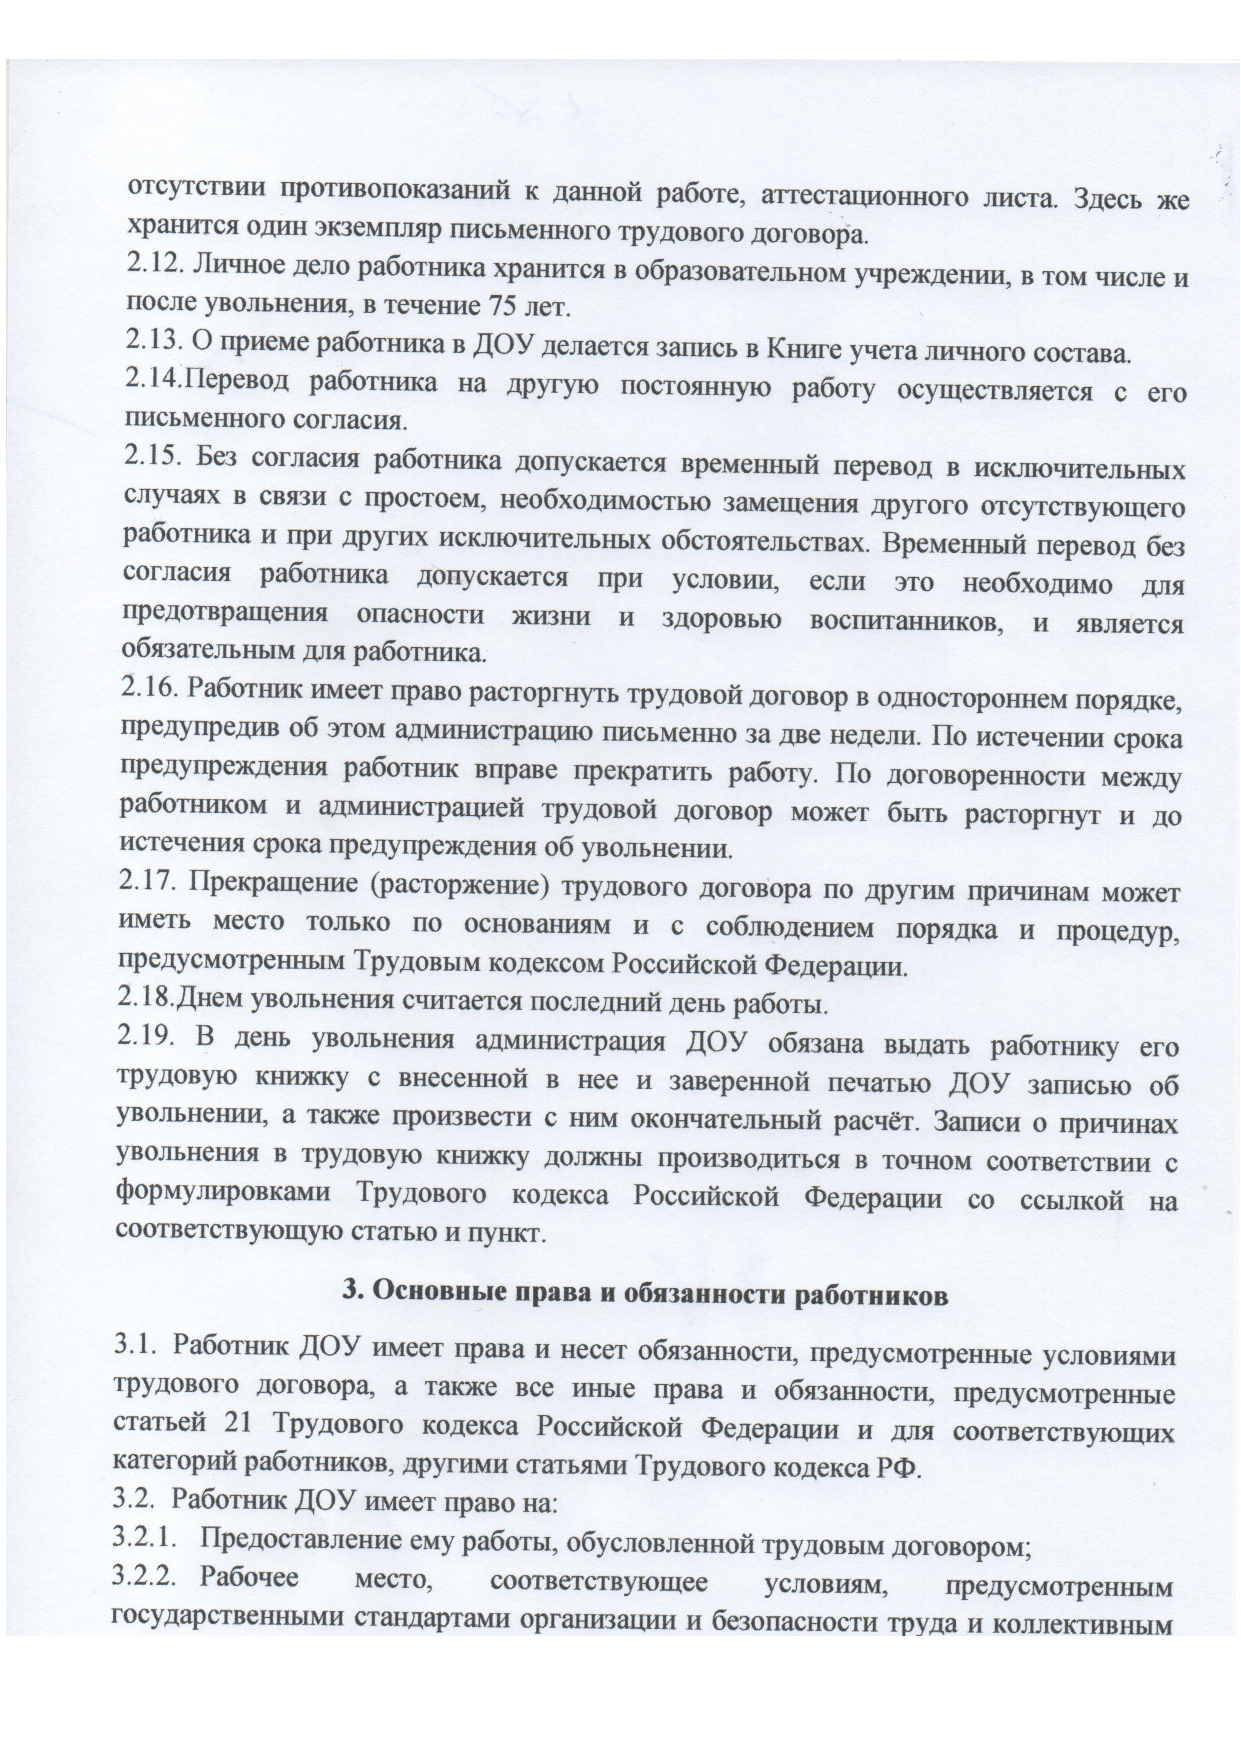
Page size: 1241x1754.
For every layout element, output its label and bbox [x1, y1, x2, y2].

picture [6, 59, 1241, 1636]
